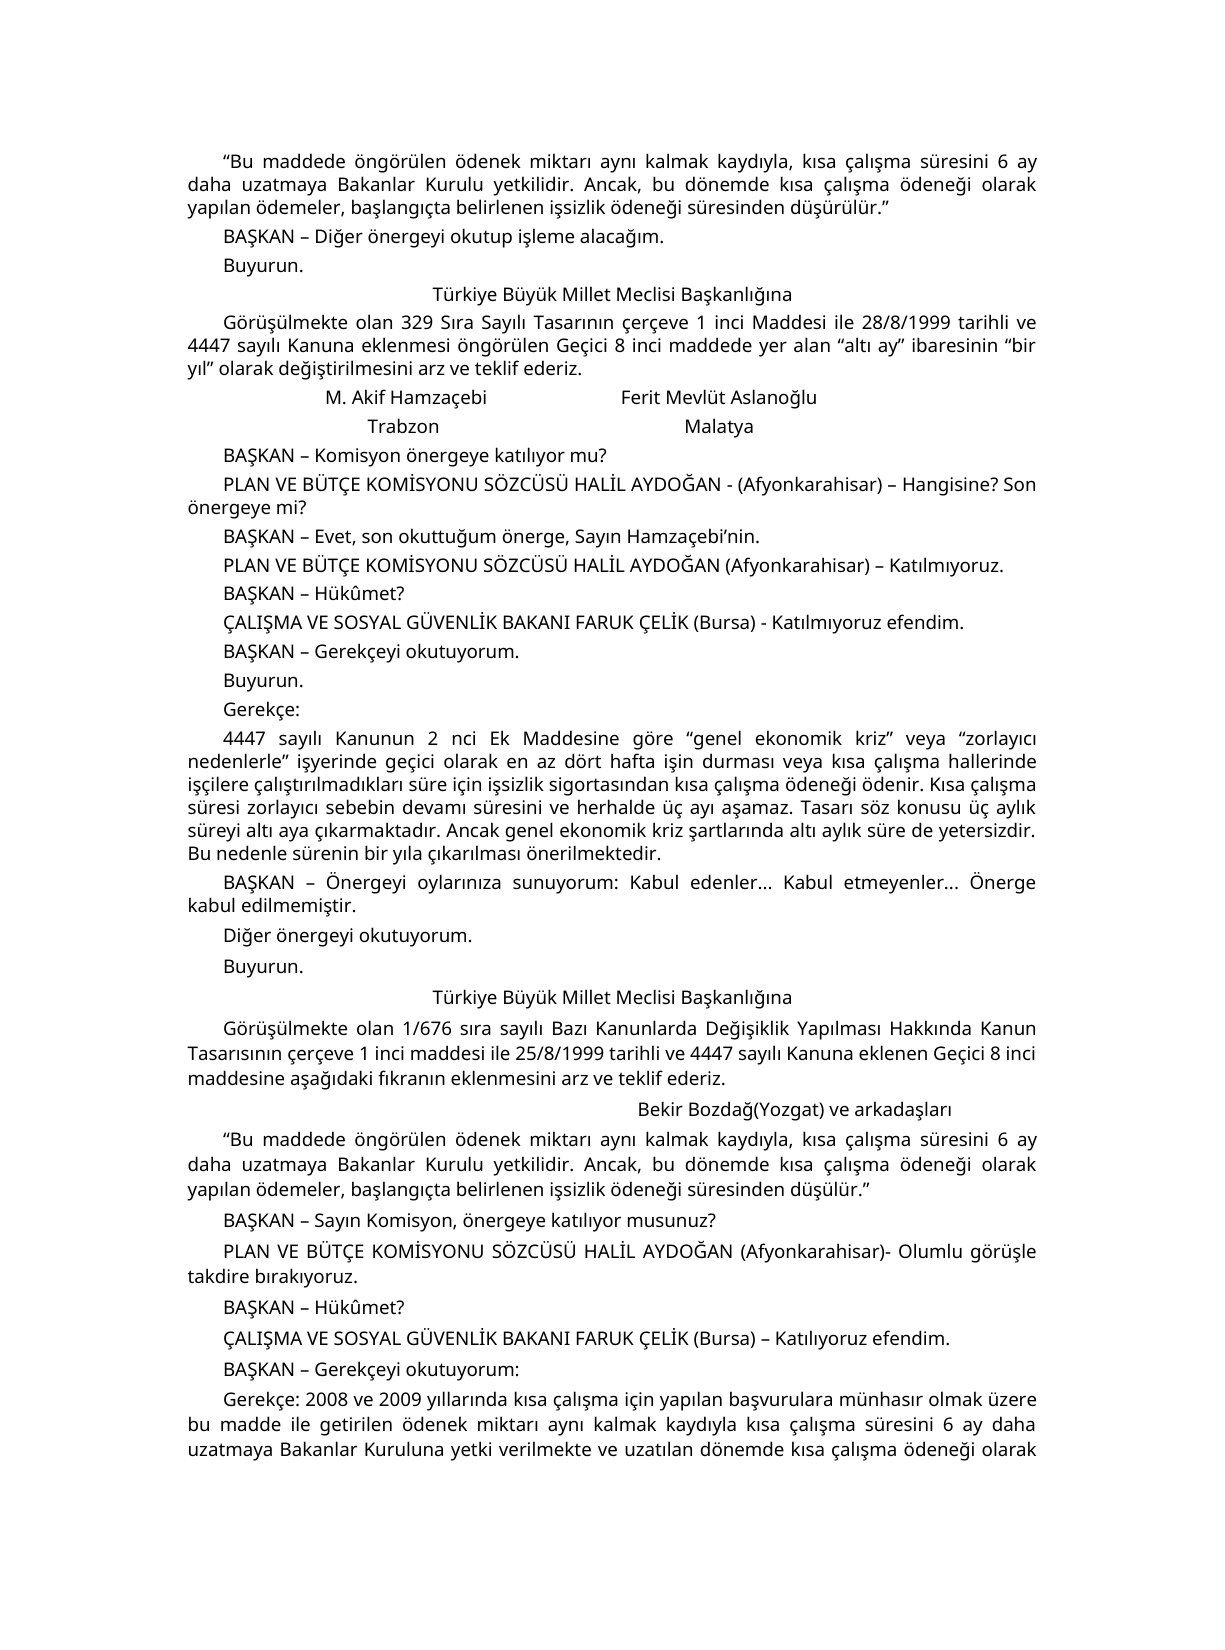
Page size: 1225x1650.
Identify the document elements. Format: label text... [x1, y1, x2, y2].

text PLAN VE BÜTÇE KOMİSYONU SÖZCÜSÜ HALİL AYDOĞAN - (Afyonkarahisar) – Hangisine? Son önergeye mi? [187, 473, 1037, 519]
text “Bu maddede öngörülen ödenek miktarı aynı kalmak kaydıyla, kısa çalışma süresini 6 ay daha uzatmaya Bakanlar Kurulu yetkilidir. Ancak, bu dönemde kısa çalışma ödeneği olarak yapılan ödemeler, başlangıçta belirlenen işsizlik ödeneği süresinden düşülür.” [187, 1127, 1037, 1202]
text M. Akif Hamzaçebi Ferit Mevlüt Aslanoğlu [187, 386, 1037, 409]
text BAŞKAN – Gerekçeyi okutuyorum. [187, 640, 1037, 663]
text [187, 1387, 1037, 1462]
text BAŞKAN – Evet, son okuttuğum önerge, Sayın Hamzaçebi’nin. [187, 525, 1037, 548]
text ÇALIŞMA VE SOSYAL GÜVENLİK BAKANI FARUK ÇELİK (Bursa) – Katılıyoruz efendim. [187, 1325, 1037, 1350]
text BAŞKAN – Sayın Komisyon, önergeye katılıyor musunuz? [187, 1208, 1037, 1233]
text BAŞKAN – Hükûmet? [187, 1294, 1037, 1319]
text Buyurun. [187, 669, 1037, 692]
text “Bu maddede öngörülen ödenek miktarı aynı kalmak kaydıyla, kısa çalışma süresini 6 ay daha uzatmaya Bakanlar Kurulu yetkilidir. Ancak, bu dönemde kısa çalışma ödeneği olarak yapılan ödemeler, başlangıçta belirlenen işsizlik ödeneği süresinden düşürülür.” [187, 150, 1037, 219]
text PLAN VE BÜTÇE KOMİSYONU SÖZCÜSÜ HALİL AYDOĞAN (Afyonkarahisar) – Katılmıyoruz. [187, 554, 1037, 577]
text Trabzon Malatya [187, 415, 1037, 438]
text Görüşülmekte olan 329 Sıra Sayılı Tasarının çerçeve 1 inci Maddesi ile 28/8/1999 tarihli ve 4447 sayılı Kanuna eklenmesi öngörülen Geçici 8 inci maddede yer alan “altı ay” ibaresinin “bir yıl” olarak değiştirilmesini arz ve teklif ederiz. [187, 311, 1037, 381]
text BAŞKAN – Önergeyi oylarınıza sunuyorum: Kabul edenler... Kabul etmeyenler... Önerge kabul edilmemiştir. [187, 871, 1037, 917]
text Buyurun. [187, 953, 1037, 978]
text BAŞKAN – Komisyon önergeye katılıyor mu? [187, 444, 1037, 467]
text 4447 sayılı Kanunun 2 nci Ek Maddesine göre “genel ekonomik kriz” veya “zorlayıcı nedenlerle” işyerinde geçici olarak en az dört hafta işin durması veya kısa çalışma hallerinde işçilere çalıştırılmadıkları süre için işsizlik sigortasından kısa çalışma ödeneği ödenir. Kısa çalışma süresi zorlayıcı sebebin devamı süresini ve herhalde üç ayı aşamaz. Tasarı söz konusu üç aylık süreyi altı aya çıkarmaktadır. Ancak genel ekonomik kriz şartlarında altı aylık süre de yetersizdir. Bu nedenle sürenin bir yıla çıkarılması önerilmektedir. [187, 727, 1037, 865]
text BAŞKAN – Diğer önergeyi okutup işleme alacağım. [187, 225, 1037, 248]
text Gerekçe: [187, 698, 1037, 721]
text Görüşülmekte olan 1/676 sıra sayılı Bazı Kanunlarda Değişiklik Yapılması Hakkında Kanun Tasarısının çerçeve 1 inci maddesi ile 25/8/1999 tarihli ve 4447 sayılı Kanuna eklenen Geçici 8 inci maddesine aşağıdaki fıkranın eklenmesini arz ve teklif ederiz. [187, 1015, 1037, 1090]
text Bekir Bozdağ(Yozgat) ve arkadaşları [187, 1096, 1037, 1121]
text Türkiye Büyük Millet Meclisi Başkanlığına [187, 283, 1037, 306]
text PLAN VE BÜTÇE KOMİSYONU SÖZCÜSÜ HALİL AYDOĞAN (Afyonkarahisar)- Olumlu görüşle takdire bırakıyoruz. [187, 1238, 1037, 1288]
text Buyurun. [187, 254, 1037, 277]
text ÇALIŞMA VE SOSYAL GÜVENLİK BAKANI FARUK ÇELİK (Bursa) - Katılmıyoruz efendim. [187, 611, 1037, 634]
text Diğer önergeyi okutuyorum. [187, 923, 1037, 948]
text BAŞKAN – Gerekçeyi okutuyorum: [187, 1356, 1037, 1381]
text Türkiye Büyük Millet Meclisi Başkanlığına [187, 984, 1037, 1009]
text BAŞKAN – Hükûmet? [187, 582, 1037, 606]
